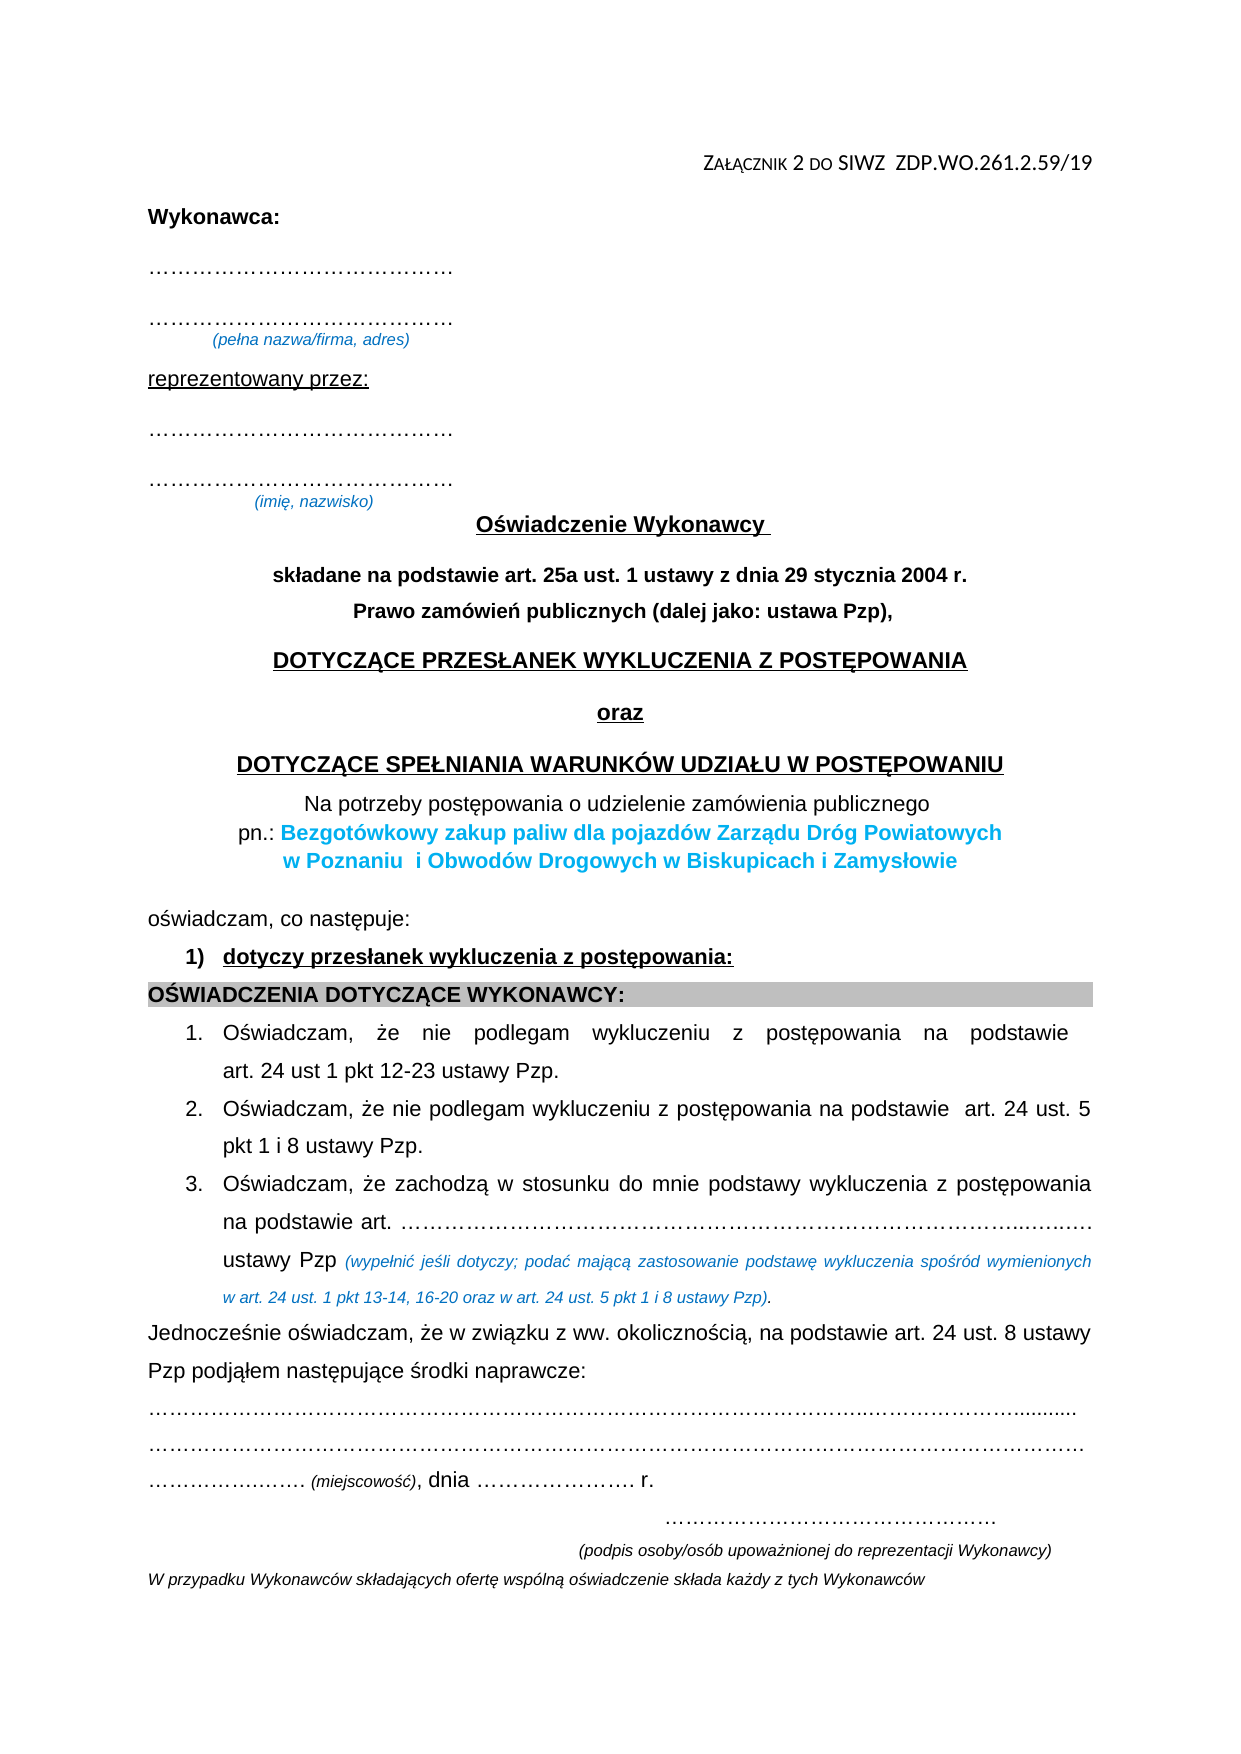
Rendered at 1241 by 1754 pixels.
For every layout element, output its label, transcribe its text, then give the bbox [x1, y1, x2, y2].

text Na potrzeby postępowania o udzielenie zamówienia publicznego pn.: Bezgotówkowy zakup paliw dla pojazdów Zarządu Dróg Powiatowych [148, 791, 1093, 845]
text OŚWIADCZENIA DOTYCZĄCE WYKONAWCY: [148, 982, 1093, 1007]
text Prawo zamówień publicznych (dalej jako: ustawa Pzp), [148, 599, 1093, 623]
text …………….……. (miejscowość), dnia …………………. r. [148, 1467, 1093, 1492]
text DOTYCZĄCE SPEŁNIANIA WARUNKÓW UDZIAŁU W POSTĘPOWANIU [148, 751, 1093, 777]
list Oświadczam, że nie podlegam wykluczeniu z postępowania na podstawie art. 24 ust 1 pkt 12-23 ustawy Pzp. [185, 1020, 1093, 1083]
text w Poznaniu i Obwodów Drogowych w Biskupicach i Zamysłowie [148, 848, 1093, 874]
text Wykonawca: [148, 204, 1093, 229]
text …………………………………… [148, 416, 472, 441]
text …………………………………… [148, 304, 472, 330]
list dotyczy przesłanek wykluczenia z postępowania: [185, 944, 1093, 969]
text Załącznik 2 do SIWZ ZDP.WO.261.2.59/19 [148, 148, 1093, 176]
text …………………………………… [148, 466, 472, 492]
text W przypadku Wykonawców składających ofertę wspólną oświadczenie składa każdy z tych Wykonawców [148, 1570, 1093, 1589]
text ………………………………………… [148, 1505, 1093, 1529]
text oświadczam, co następuje: [148, 906, 1093, 932]
text Oświadczenie Wykonawcy [148, 511, 1093, 537]
text reprezentowany przez: [148, 366, 1093, 391]
text (pełna nazwa/firma, adres) [148, 330, 472, 349]
text Jednocześnie oświadczam, że w związku z ww. okolicznością, na podstawie art. 24 ust. 8 ustawy Pzp podjąłem następujące środki naprawcze: [148, 1320, 1093, 1383]
list Oświadczam, że nie podlegam wykluczeniu z postępowania na podstawie art. 24 ust. 5 pkt 1 i 8 ustawy Pzp. [185, 1095, 1093, 1158]
list Oświadczam, że zachodzą w stosunku do mnie podstawy wykluczenia z postępowania na podstawie art. …………………………………………………………………………...…..…. ustawy Pzp (wypełnić jeśli dotyczy; podać mającą zastosowanie podstawę wykluczenia spośród wymienionych w art. 24 ust. 1 pkt 13-14, 16-20 oraz w art. 24 ust. 5 pkt 1 i 8 ustawy Pzp). [185, 1171, 1093, 1308]
text …………………………………………………………………………………………..…………………...........……………………………………………………………………………………………………………………… [148, 1395, 1093, 1455]
text DOTYCZĄCE PRZESŁANEK WYKLUCZENIA Z POSTĘPOWANIA [148, 647, 1093, 673]
text składane na podstawie art. 25a ust. 1 ustawy z dnia 29 stycznia 2004 r. [148, 563, 1093, 587]
text oraz [148, 699, 1093, 725]
text (podpis osoby/osób upoważnionej do reprezentacji Wykonawcy) [148, 1541, 1093, 1560]
text (imię, nazwisko) [148, 492, 472, 511]
text …………………………………… [148, 254, 472, 279]
